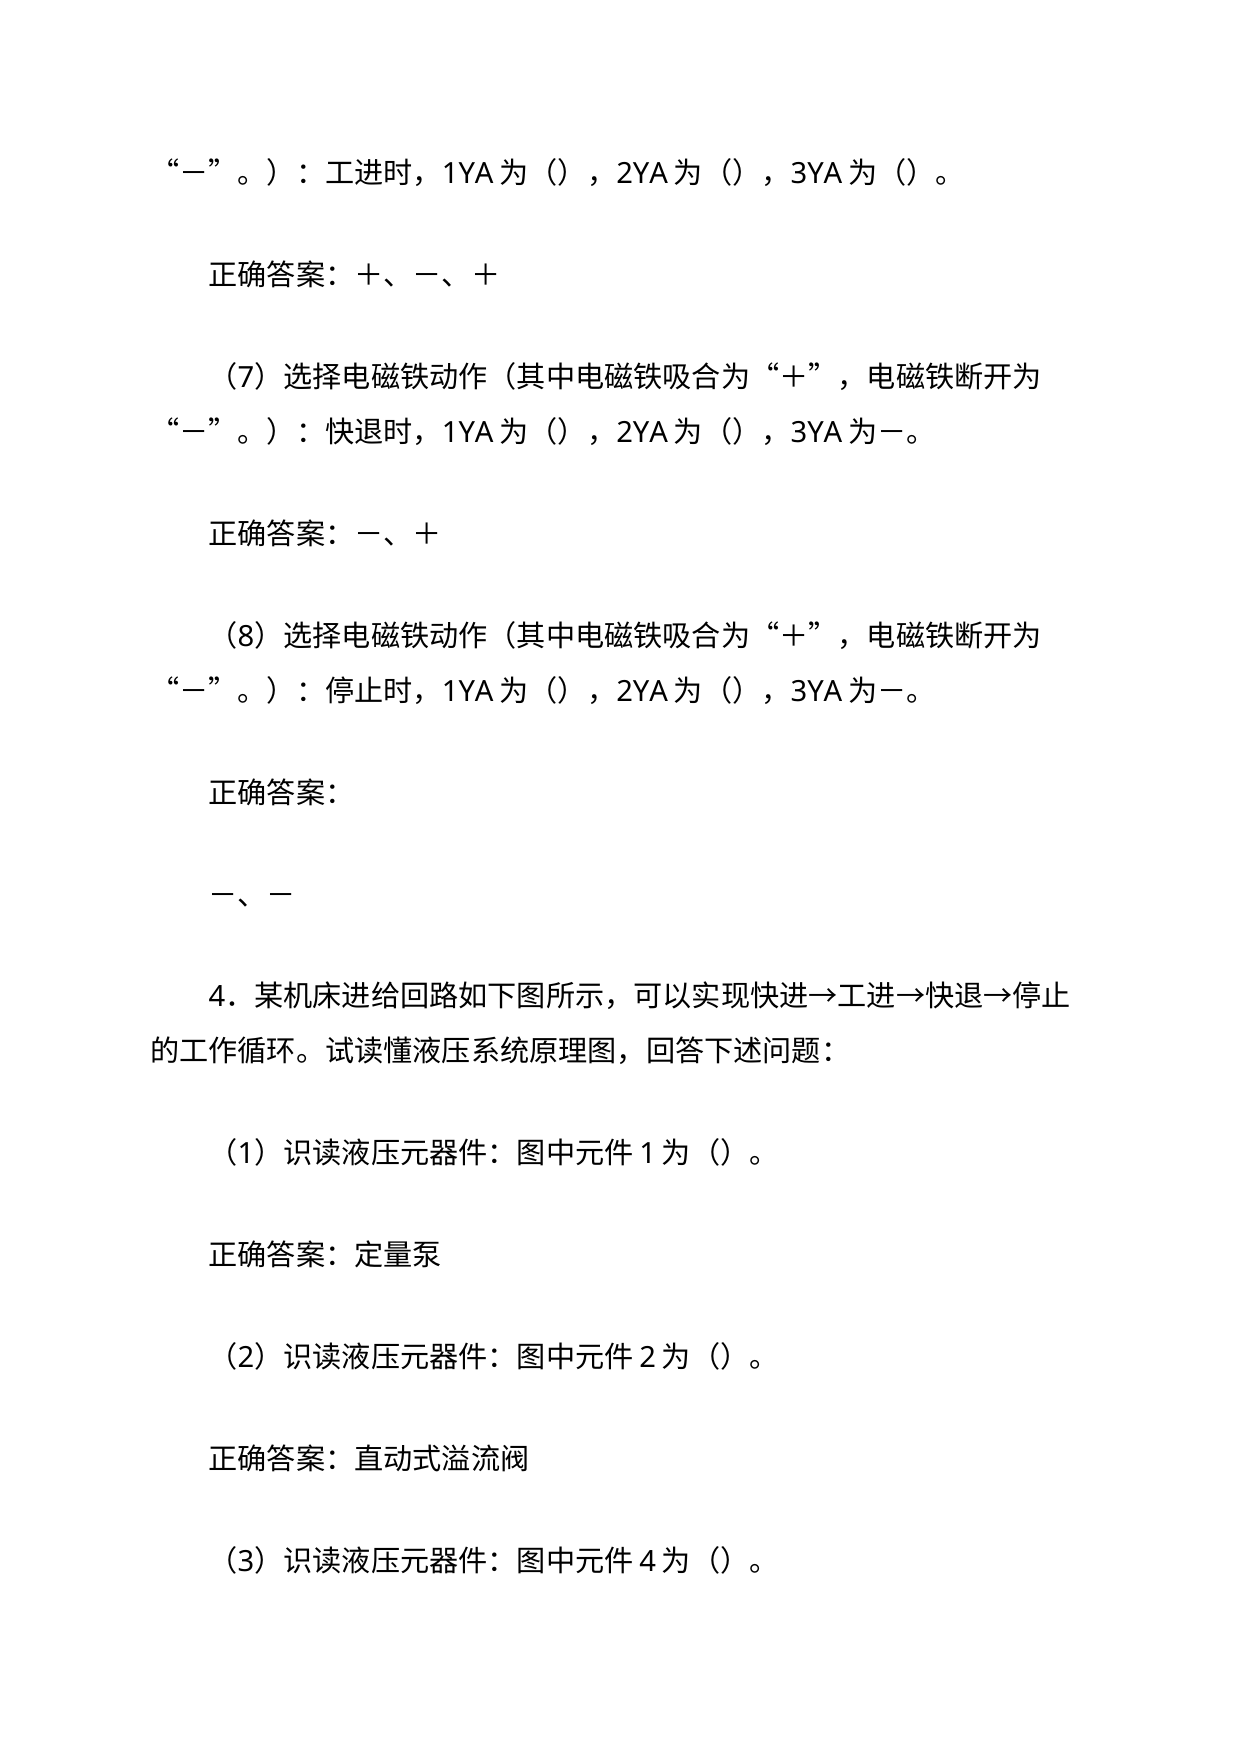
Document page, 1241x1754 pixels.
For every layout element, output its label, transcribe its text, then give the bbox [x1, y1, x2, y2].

text －、－ [150, 871, 1090, 913]
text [150, 150, 1090, 192]
text （2）识读液压元器件：图中元件2为（）。 [150, 1333, 1090, 1376]
text 正确答案：定量泵 [150, 1232, 1090, 1274]
text 4．某机床进给回路如下图所示，可以实现快进→工进→快退→停止的工作循环。试读懂液压系统原理图，回答下述问题： [150, 973, 1090, 1070]
text （8）选择电磁铁动作（其中电磁铁吸合为“＋”，电磁铁断开为“－”。）：停止时，1YA为（），2YA为（），3YA为－。 [150, 612, 1090, 710]
text （7）选择电磁铁动作（其中电磁铁吸合为“＋”，电磁铁断开为“－”。）：快退时，1YA为（），2YA为（），3YA为－。 [150, 354, 1090, 451]
text 正确答案：－、＋ [150, 511, 1090, 553]
text 正确答案： [150, 769, 1090, 812]
text 正确答案：＋、－、＋ [150, 252, 1090, 294]
text 正确答案：直动式溢流阀 [150, 1436, 1090, 1478]
text （3）识读液压元器件：图中元件4为（）。 [150, 1537, 1090, 1580]
text （1）识读液压元器件：图中元件1为（）。 [150, 1130, 1090, 1172]
